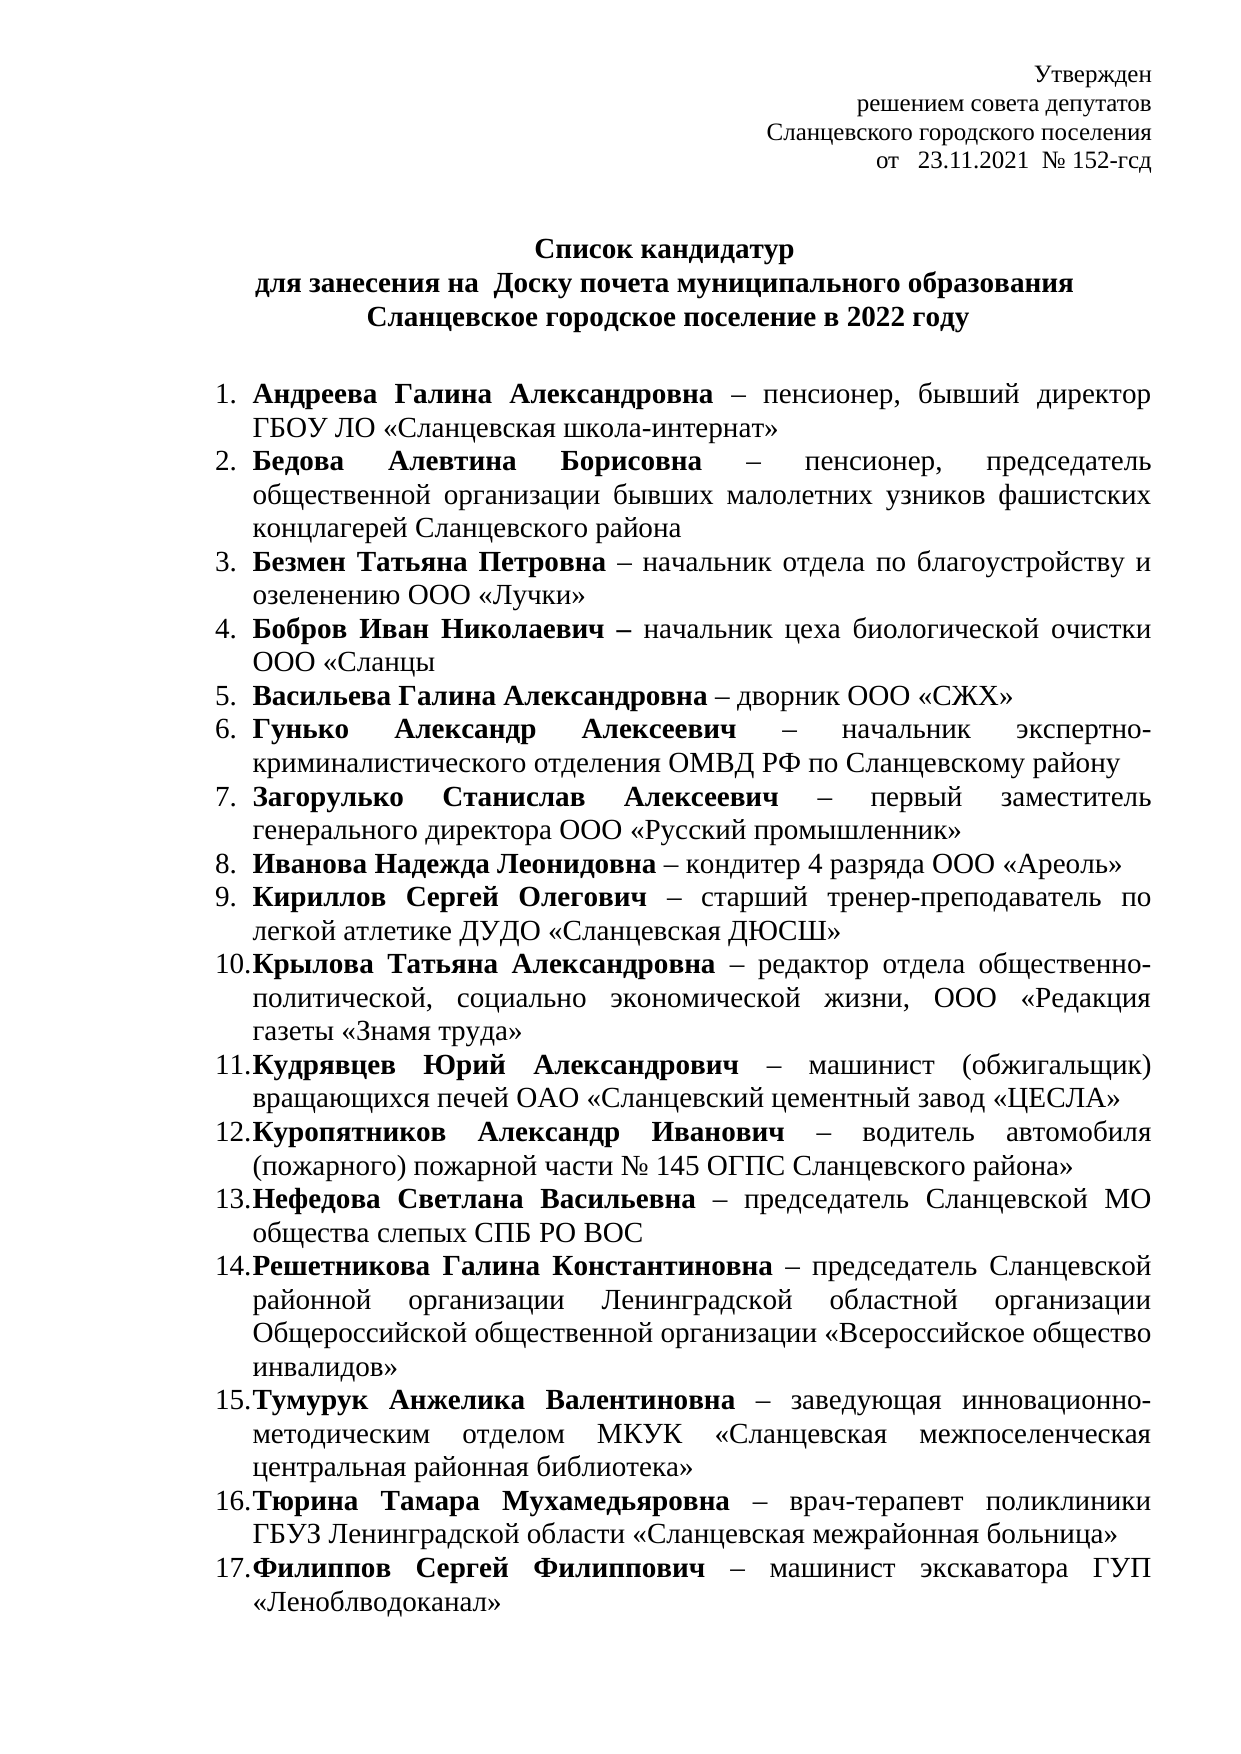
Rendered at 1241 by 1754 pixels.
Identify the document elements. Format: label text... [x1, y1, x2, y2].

list Безмен Татьяна Петровна – начальник отдела по благоустройству и озеленению ООО «Лучки» [215, 565, 1152, 632]
list Гунько Александр Алексеевич – начальник экспертно-криминалистического отделения ОМВД РФ по Сланцевскому району [215, 764, 1152, 831]
text Сланцевское городское поселение в 2022 году [177, 299, 1152, 332]
list Кудрявцев Юрий Александрович – машинист (обжигальщик) вращающихся печей ОАО «Сланцевский цементный завод «ЦЕСЛА» [215, 1151, 1152, 1218]
list Нефедова Светлана Васильевна – председатель Сланцевской МО общества слепых СПБ РО ВОС [215, 1306, 1152, 1373]
list Бобров Иван Николаевич – начальник цеха биологической очистки ООО «Сланцы [215, 642, 1152, 709]
text Сланцевского городского поселения [177, 117, 1152, 145]
list Куропятников Александр Иванович – водитель автомобиля (пожарного) пожарной части № 145 ОГПС Сланцевского района» [215, 1229, 1152, 1296]
list Васильева Галина Александровна – дворник ООО «СЖХ» [215, 720, 1152, 753]
text для занесения на Доску почета муниципального образования [177, 265, 1152, 299]
list Крылова Татьяна Александровна – редактор отдела общественно- политической, социально экономической жизни, ООО «Редакция газеты «Знамя труда» [215, 1040, 1152, 1141]
list Андреева Галина Александровна – пенсионер, бывший директор ГБОУ ЛО «Сланцевская школа-интернат» [215, 376, 1152, 443]
text от 23.11.2021 № 152-гсд [177, 145, 1152, 174]
list Загорулько Станислав Алексеевич – первый заместитель генерального директора ООО «Русский промышленник» [215, 841, 1152, 908]
list Решетникова Галина Константиновна – председатель Сланцевской районной организации Ленинградской областной организации Общероссийской общественной организации «Всероссийское общество инвалидов» [215, 1384, 1152, 1518]
list Иванова Надежда Леонидовна – кондитер 4 разряда ООО «Ареоль» [215, 919, 1152, 952]
text решением совета депутатов [177, 88, 1152, 117]
list Бедова Алевтина Борисовна – пенсионер, председатель общественной организации бывших малолетних узников фашистских концлагерей Сланцевского района [215, 454, 1152, 554]
text Список кандидатур [177, 232, 1152, 265]
text Утвержден [177, 59, 1152, 88]
list Кириллов Сергей Олегович – старший тренер-преподаватель по легкой атлетике ДУДО «Сланцевская ДЮСШ» [215, 963, 1152, 1030]
list Тумурук Анжелика Валентиновна – заведующая инновационно-методическим отделом МКУК «Сланцевская межпоселенческая центральная районная библиотека» [215, 1528, 1152, 1629]
